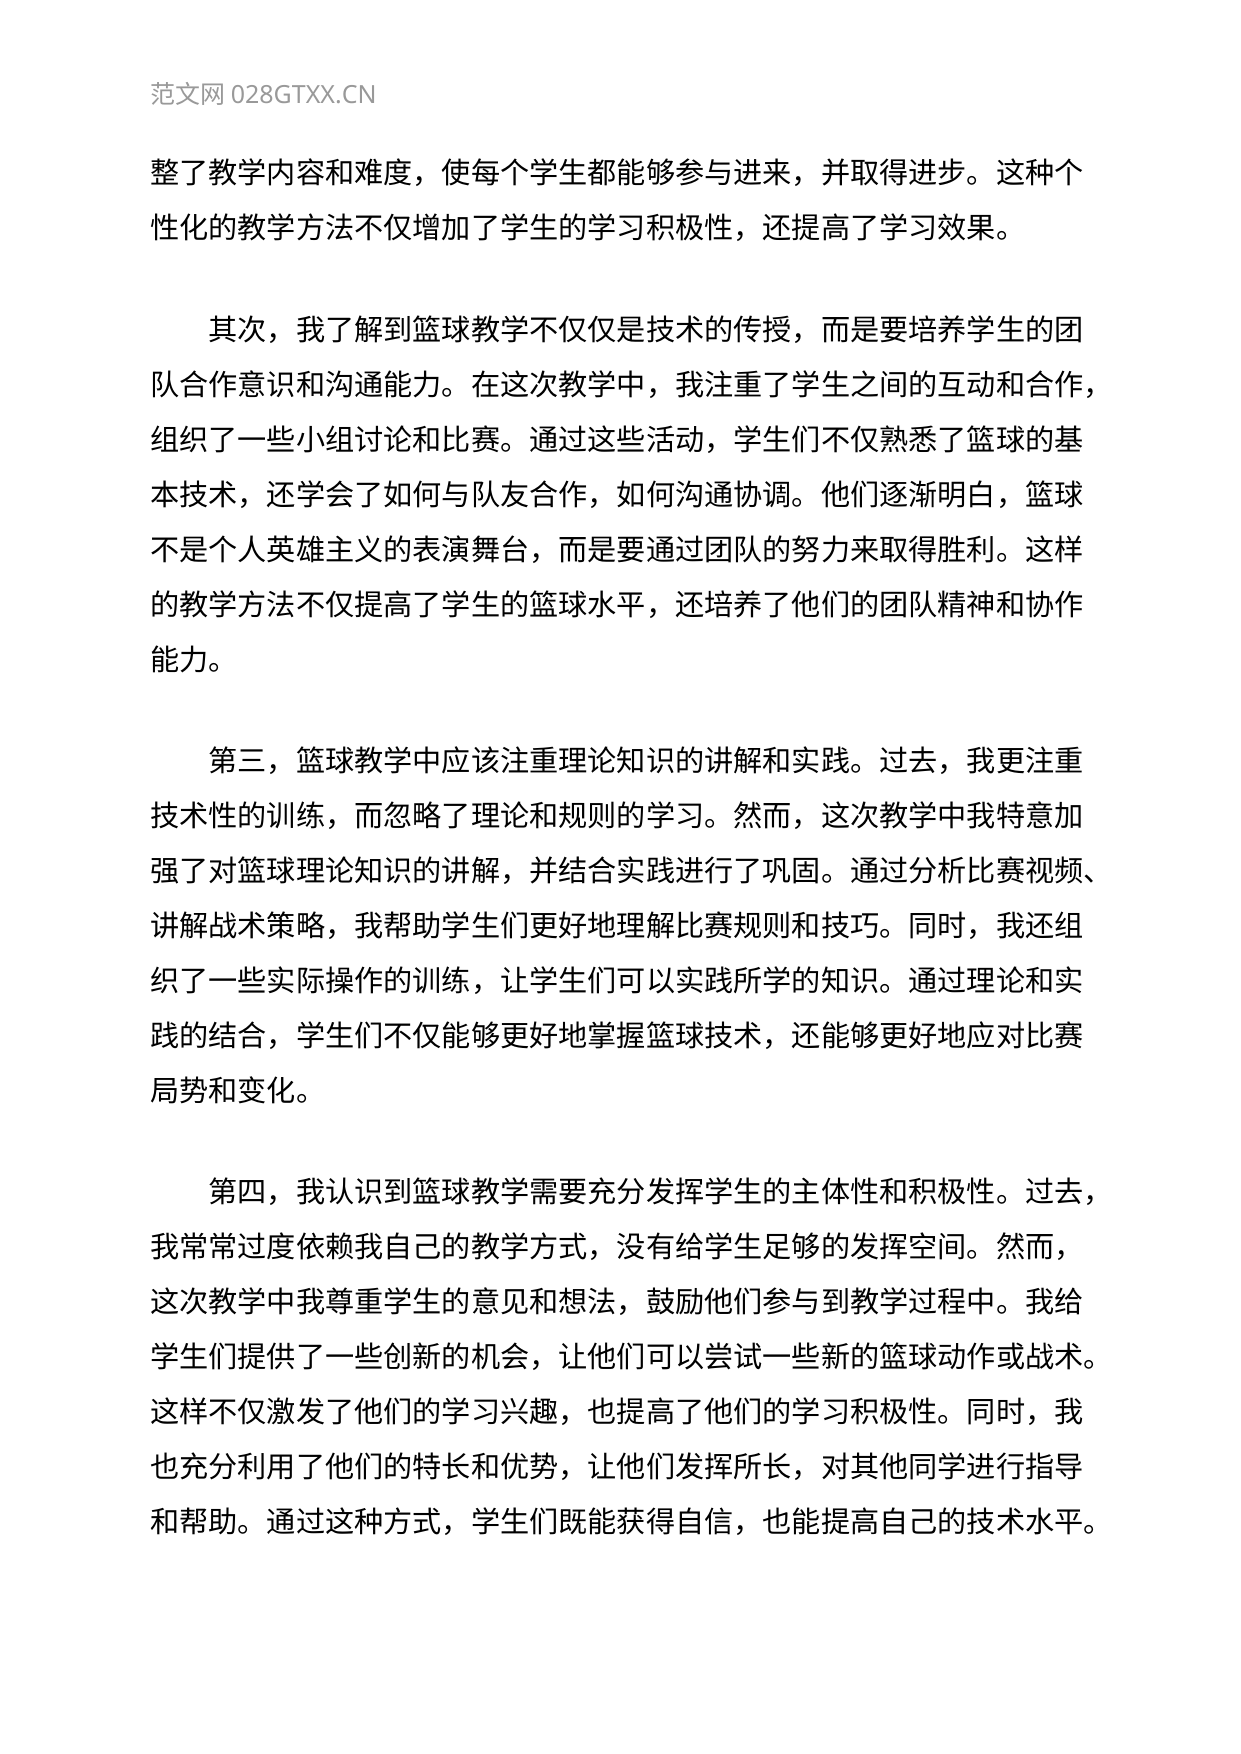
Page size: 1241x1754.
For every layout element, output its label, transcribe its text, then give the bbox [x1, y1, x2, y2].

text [150, 150, 1090, 247]
text 其次，我了解到篮球教学不仅仅是技术的传授，而是要培养学生的团队合作意识和沟通能力。在这次教学中，我注重了学生之间的互动和合作，组织了一些小组讨论和比赛。通过这些活动，学生们不仅熟悉了篮球的基本技术，还学会了如何与队友合作，如何沟通协调。他们逐渐明白，篮球不是个人英雄主义的表演舞台，而是要通过团队的努力来取得胜利。这样的教学方法不仅提高了学生的篮球水平，还培养了他们的团队精神和协作能力。 [150, 307, 1090, 678]
text 第四，我认识到篮球教学需要充分发挥学生的主体性和积极性。过去，我常常过度依赖我自己的教学方式，没有给学生足够的发挥空间。然而，这次教学中我尊重学生的意见和想法，鼓励他们参与到教学过程中。我给学生们提供了一些创新的机会，让他们可以尝试一些新的篮球动作或战术。这样不仅激发了他们的学习兴趣，也提高了他们的学习积极性。同时，我也充分利用了他们的特长和优势，让他们发挥所长，对其他同学进行指导和帮助。通过这种方式，学生们既能获得自信，也能提高自己的技术水平。 [150, 1169, 1090, 1541]
text 第三，篮球教学中应该注重理论知识的讲解和实践。过去，我更注重技术性的训练，而忽略了理论和规则的学习。然而，这次教学中我特意加强了对篮球理论知识的讲解，并结合实践进行了巩固。通过分析比赛视频、讲解战术策略，我帮助学生们更好地理解比赛规则和技巧。同时，我还组织了一些实际操作的训练，让学生们可以实践所学的知识。通过理论和实践的结合，学生们不仅能够更好地掌握篮球技术，还能够更好地应对比赛局势和变化。 [150, 738, 1090, 1109]
